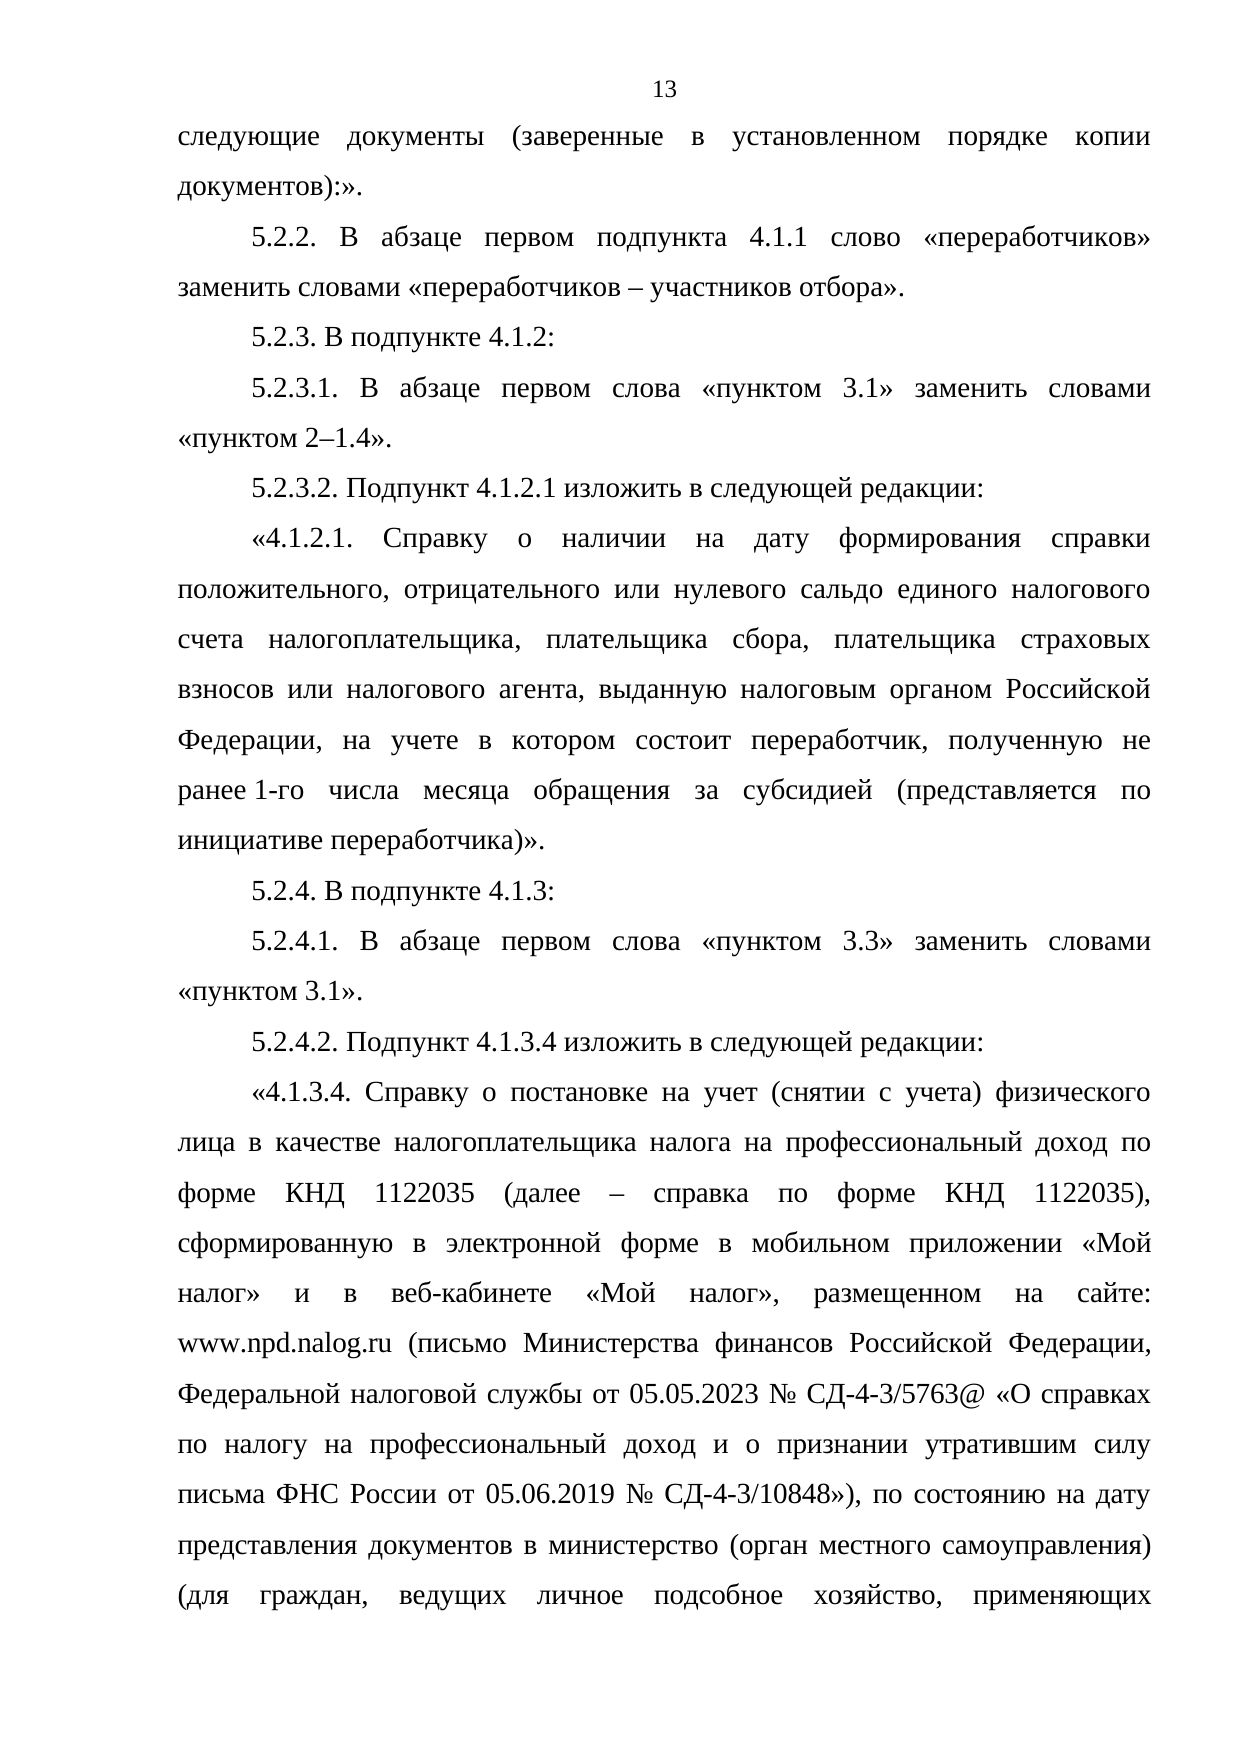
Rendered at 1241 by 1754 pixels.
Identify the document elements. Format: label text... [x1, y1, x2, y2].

text 5.2.3.1. В абзаце первом слова «пунктом 3.1» заменить словами «пунктом 2–1.4». [177, 370, 1152, 453]
text 5.2.4.2. Подпункт 4.1.3.4 изложить в следующей редакции: [177, 1024, 1152, 1057]
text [177, 118, 1152, 202]
text «4.1.2.1. Справку о наличии на дату формирования справки положительного, отрицательного или нулевого сальдо единого налогового счета налогоплательщика, плательщика сбора, плательщика страховых взносов или налогового агента, выданную налоговым органом Российской Федерации, на учете в котором состоит переработчик, полученную не ранее 1-го числа месяца обращения за субсидией (представляется по инициативе переработчика)». [177, 521, 1152, 856]
text 5.2.3.2. Подпункт 4.1.2.1 изложить в следующей редакции: [177, 470, 1152, 504]
text 5.2.2. В абзаце первом подпункта 4.1.1 слово «переработчиков» заменить словами «переработчиков – участников отбора». [177, 219, 1152, 303]
text 5.2.3. В подпункте 4.1.2: [177, 319, 1152, 353]
text 5.2.4. В подпункте 4.1.3: [177, 873, 1152, 906]
text 5.2.4.1. В абзаце первом слова «пунктом 3.3» заменить словами «пунктом 3.1». [177, 923, 1152, 1007]
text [177, 1074, 1152, 1611]
